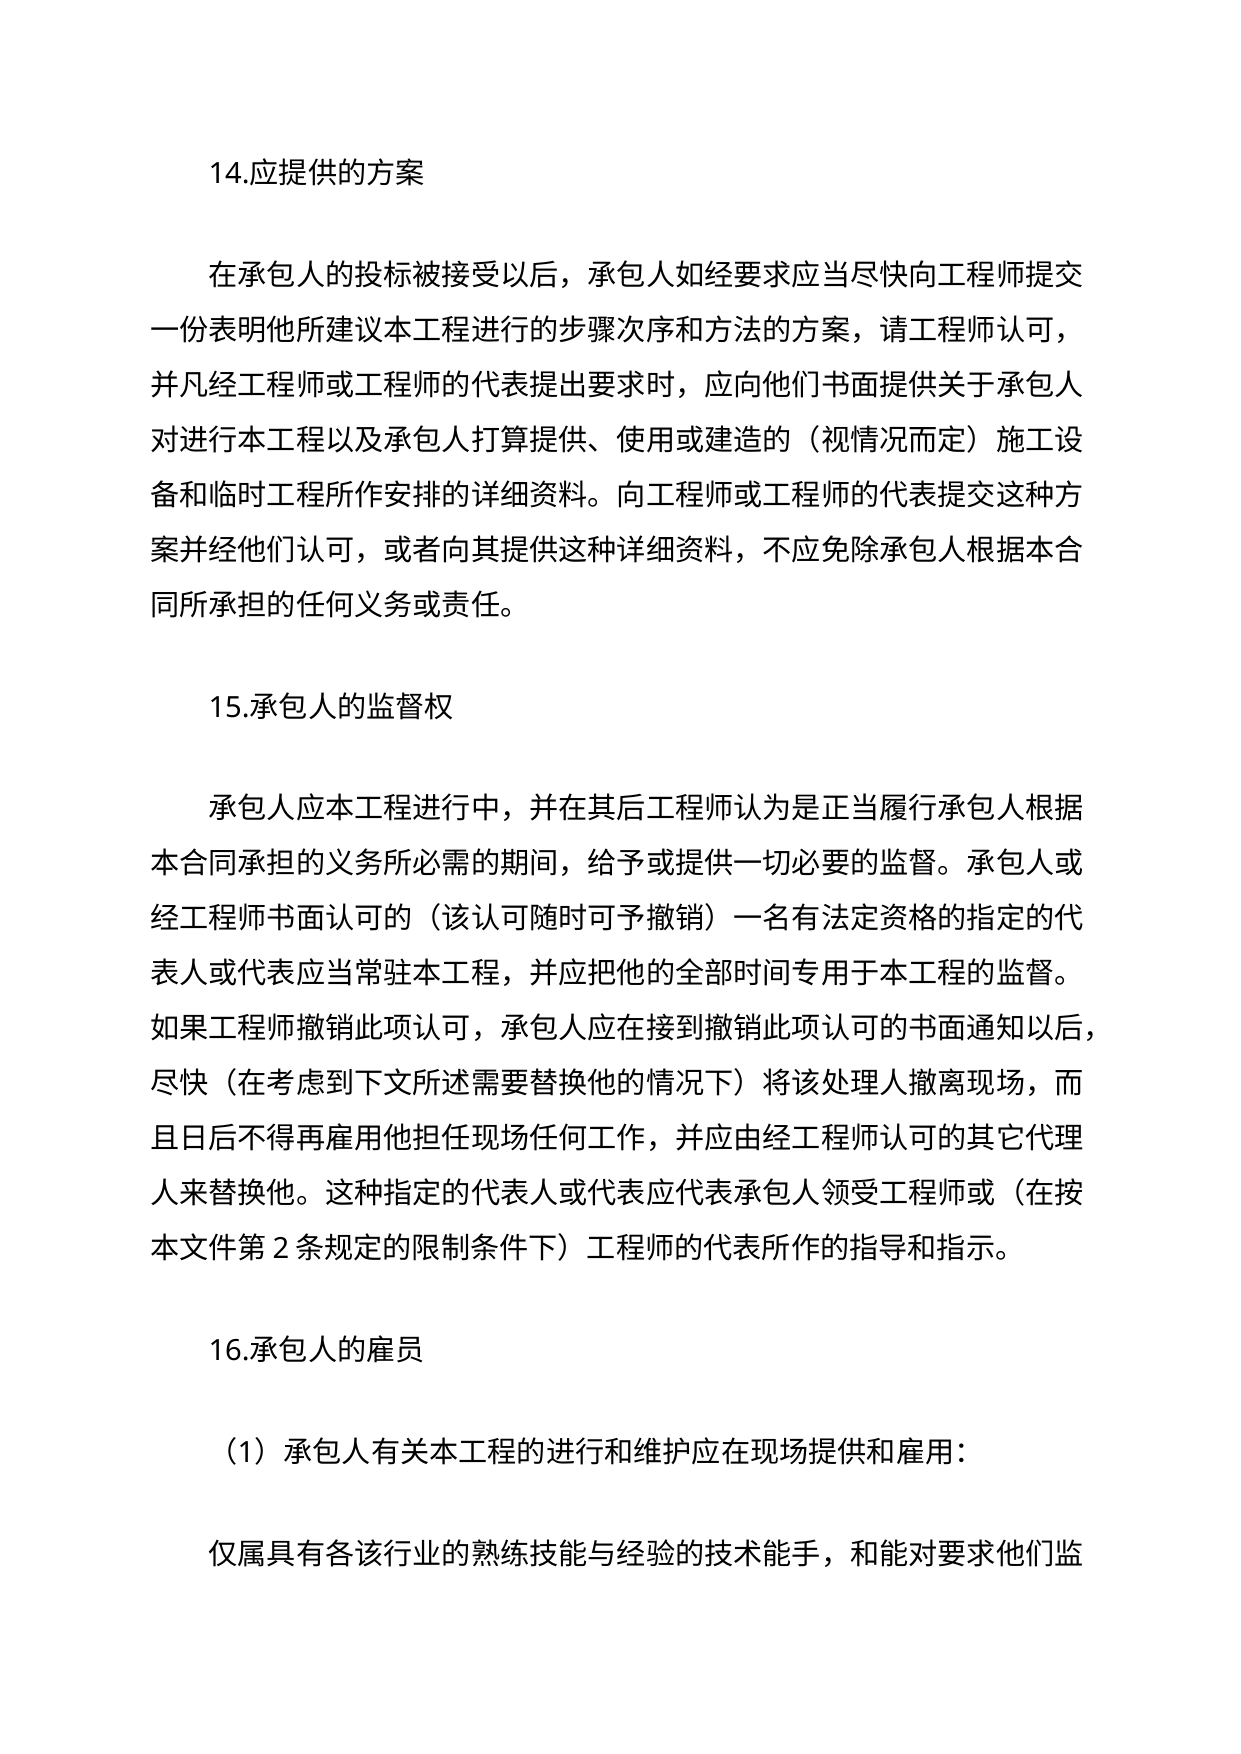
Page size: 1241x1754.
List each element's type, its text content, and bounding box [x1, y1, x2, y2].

text （1）承包人有关本工程的进行和维护应在现场提供和雇用： [150, 1428, 1090, 1471]
text 15.承包人的监督权 [150, 683, 1090, 726]
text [150, 1530, 1090, 1572]
text 14.应提供的方案 [150, 150, 1090, 192]
text 16.承包人的雇员 [150, 1326, 1090, 1369]
text 承包人应本工程进行中，并在其后工程师认为是正当履行承包人根据本合同承担的义务所必需的期间，给予或提供一切必要的监督。承包人或经工程师书面认可的（该认可随时可予撤销）一名有法定资格的指定的代表人或代表应当常驻本工程，并应把他的全部时间专用于本工程的监督。如果工程师撤销此项认可，承包人应在接到撤销此项认可的书面通知以后，尽快（在考虑到下文所述需要替换他的情况下）将该处理人撤离现场，而且日后不得再雇用他担任现场任何工作，并应由经工程师认可的其它代理人来替换他。这种指定的代表人或代表应代表承包人领受工程师或（在按本文件第2条规定的限制条件下）工程师的代表所作的指导和指示。 [150, 785, 1090, 1267]
text 在承包人的投标被接受以后，承包人如经要求应当尽快向工程师提交一份表明他所建议本工程进行的步骤次序和方法的方案，请工程师认可，并凡经工程师或工程师的代表提出要求时，应向他们书面提供关于承包人对进行本工程以及承包人打算提供、使用或建造的（视情况而定）施工设备和临时工程所作安排的详细资料。向工程师或工程师的代表提交这种方案并经他们认可，或者向其提供这种详细资料，不应免除承包人根据本合同所承担的任何义务或责任。 [150, 252, 1090, 624]
